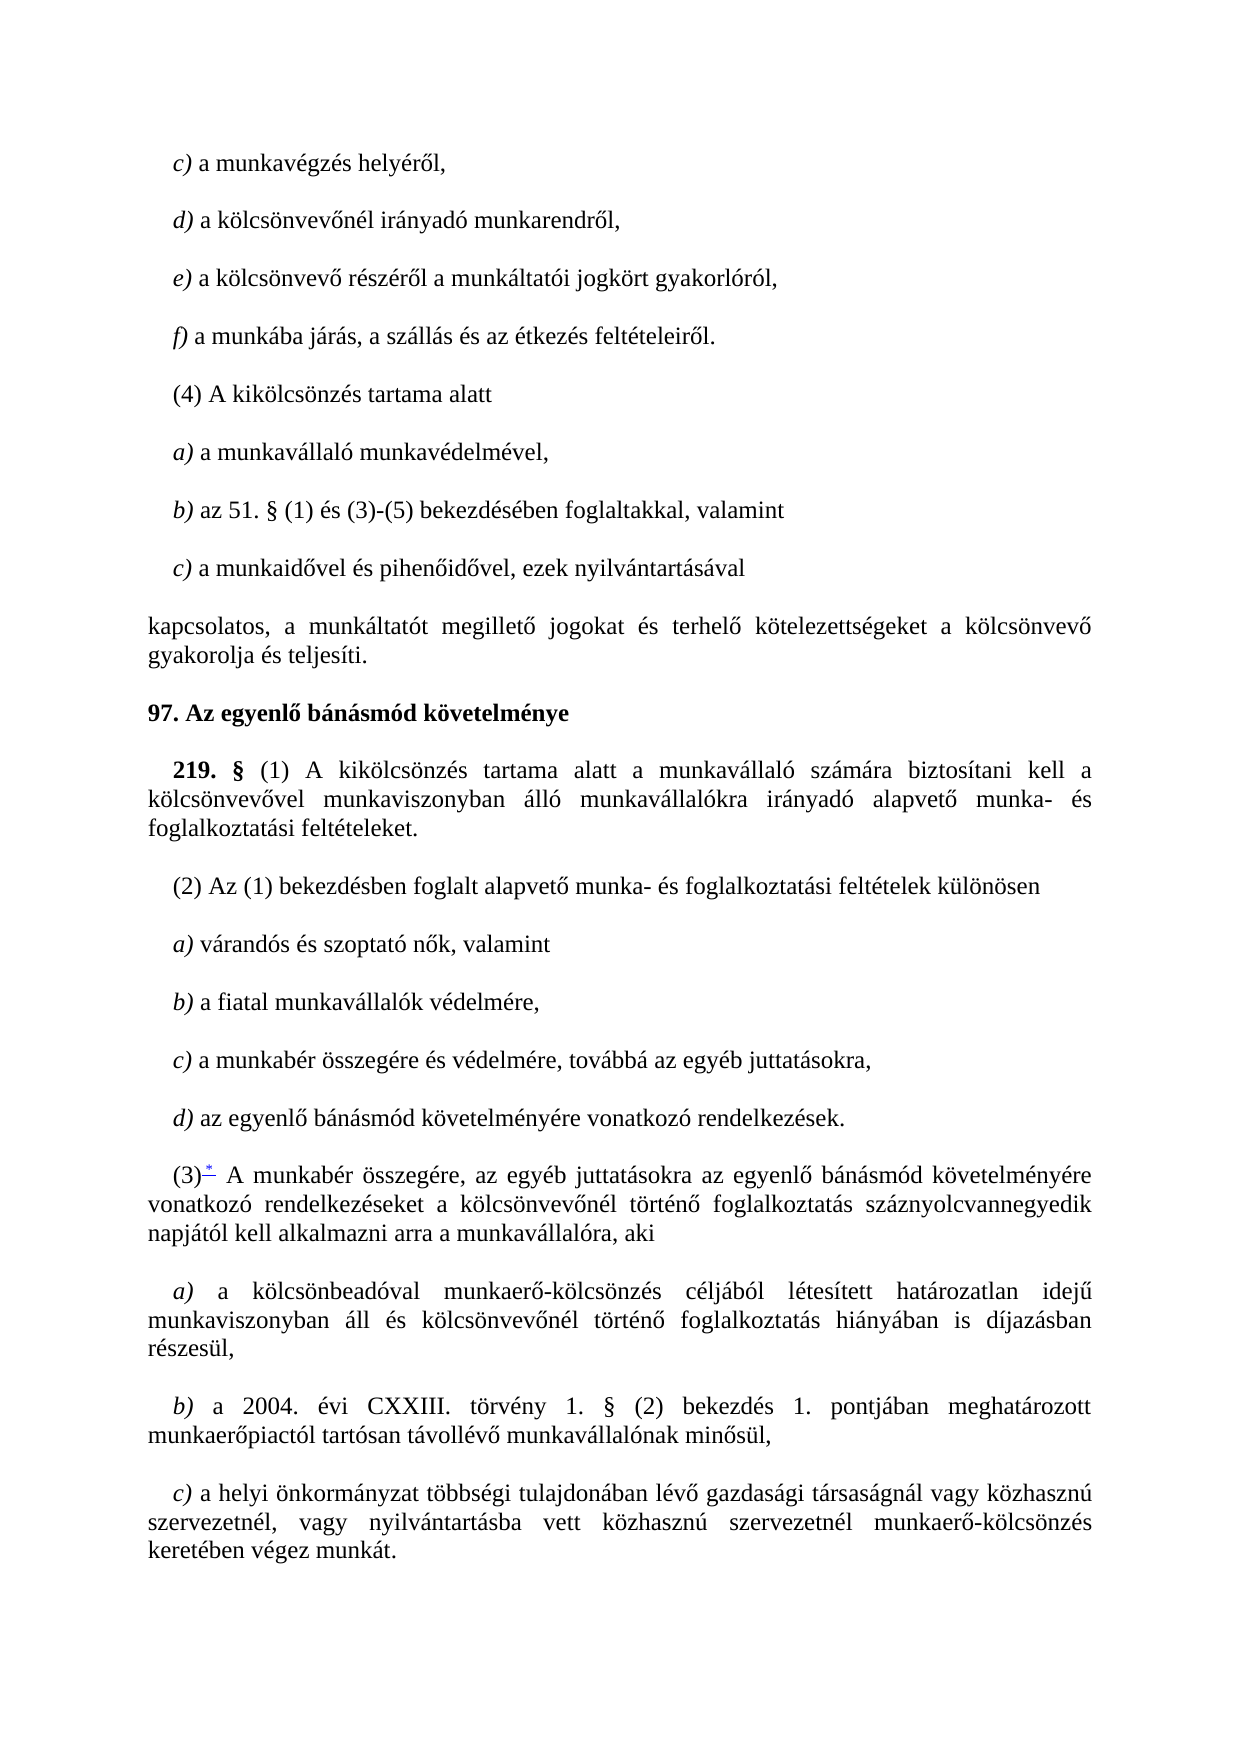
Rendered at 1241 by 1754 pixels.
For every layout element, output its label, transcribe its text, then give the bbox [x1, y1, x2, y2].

text b) az 51. § (1) és (3)-(5) bekezdésében foglaltakkal, valamint [148, 495, 1093, 524]
text (2) Az (1) bekezdésben foglalt alapvető munka- és foglalkoztatási feltételek különösen [148, 871, 1093, 900]
text f) a munkába járás, a szállás és az étkezés feltételeiről. [148, 321, 1093, 350]
text 219. § (1) A kikölcsönzés tartama alatt a munkavállaló számára biztosítani kell a kölcsönvevővel munkaviszonyban álló munkavállalókra irányadó alapvető munka- és foglalkoztatási feltételeket. [148, 756, 1093, 842]
text c) a munkavégzés helyéről, [148, 148, 1093, 176]
text kapcsolatos, a munkáltatót megillető jogokat és terhelő kötelezettségeket a kölcsönvevő gyakorolja és teljesíti. [148, 611, 1093, 668]
text d) az egyenlő bánásmód követelményére vonatkozó rendelkezések. [148, 1103, 1093, 1131]
text d) a kölcsönvevőnél irányadó munkarendről, [148, 206, 1093, 234]
text c) a munkabér összegére és védelmére, továbbá az egyéb juttatásokra, [148, 1045, 1093, 1073]
text e) a kölcsönvevő részéről a munkáltatói jogkört gyakorlóról, [148, 263, 1093, 292]
text a) várandós és szoptató nők, valamint [148, 929, 1093, 958]
text a) a kölcsönbeadóval munkaerő-kölcsönzés céljából létesített határozatlan idejű munkaviszonyban áll és kölcsönvevőnél történő foglalkoztatás hiányában is díjazásban részesül, [148, 1276, 1093, 1362]
text b) a fiatal munkavállalók védelmére, [148, 987, 1093, 1016]
text (4) A kikölcsönzés tartama alatt [148, 379, 1093, 408]
text (3) * A munkabér összegére, az egyéb juttatásokra az egyenlő bánásmód követelményére vonatkozó rendelkezéseket a kölcsönvevőnél történő foglalkoztatás száznyolcvannegyedik napjától kell alkalmazni arra a munkavállalóra, aki [148, 1161, 1093, 1247]
text a) a munkavállaló munkavédelmével, [148, 437, 1093, 466]
text 97. Az egyenlő bánásmód követelménye [148, 698, 1093, 726]
text b) a 2004. évi CXXIII. törvény 1. § (2) bekezdés 1. pontjában meghatározott munkaerőpiactól tartósan távollévő munkavállalónak minősül, [148, 1391, 1093, 1449]
text c) a helyi önkormányzat többségi tulajdonában lévő gazdasági társaságnál vagy közhasznú szervezetnél, vagy nyilvántartásba vett közhasznú szervezetnél munkaerő-kölcsönzés keretében végez munkát. [148, 1478, 1093, 1564]
text c) a munkaidővel és pihenőidővel, ezek nyilvántartásával [148, 553, 1093, 582]
